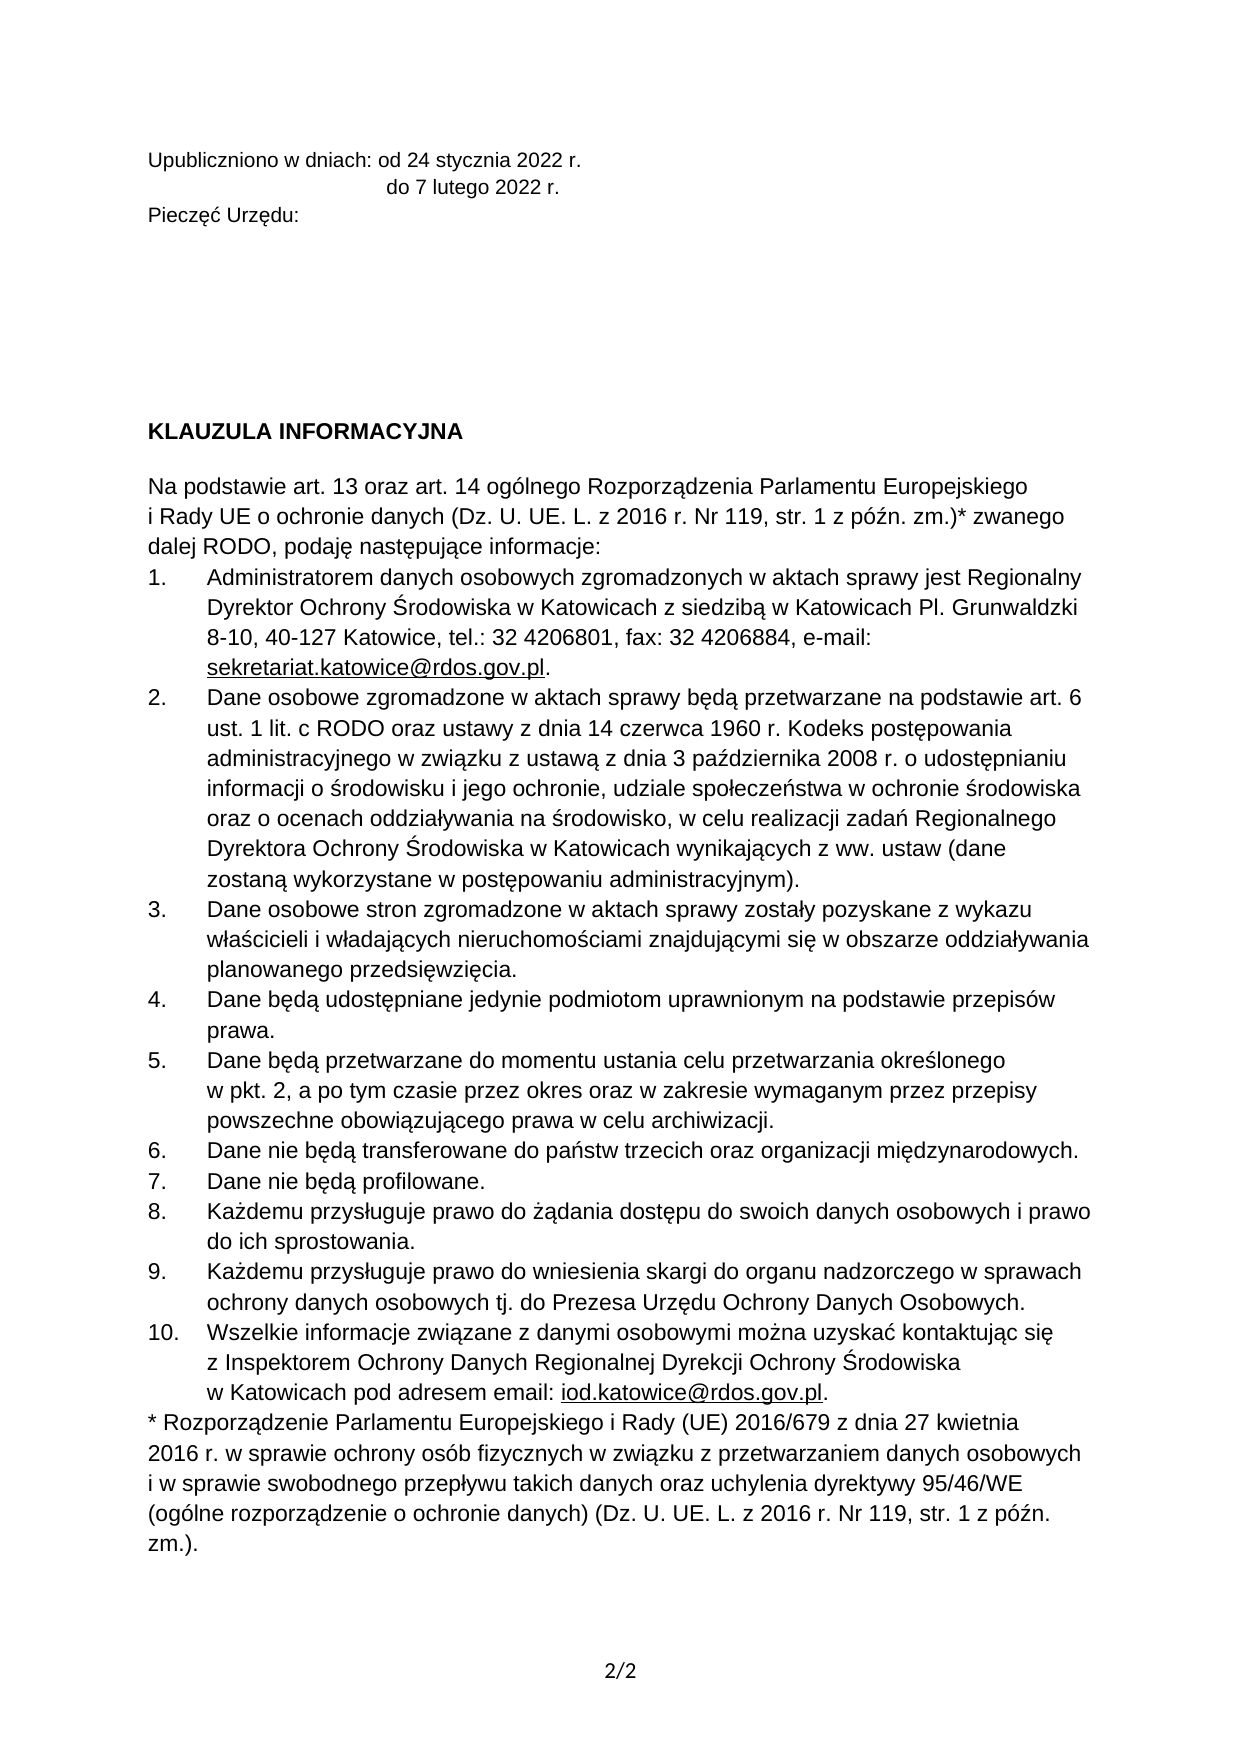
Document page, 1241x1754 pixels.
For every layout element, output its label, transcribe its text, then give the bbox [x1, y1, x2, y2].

text Upubliczniono w dniach: od 24 stycznia 2022 r. [148, 148, 1093, 172]
list Wszelkie informacje związane z danymi osobowymi można uzyskać kontaktując się z Inspektorem Ochrony Danych Regionalnej Dyrekcji Ochrony Środowiska w Katowicach pod adresem email: iod.katowice@rdos.gov.pl. [148, 1319, 1093, 1405]
list Administratorem danych osobowych zgromadzonych w aktach sprawy jest Regionalny Dyrektor Ochrony Środowiska w Katowicach z siedzibą w Katowicach Pl. Grunwaldzki 8-10, 40-127 Katowice, tel.: 32 4206801, fax: 32 4206884, e-mail: sekretariat.katowice@rdos.gov.pl. [148, 563, 1093, 680]
list Dane nie będą transferowane do państw trzecich oraz organizacji międzynarodowych. [148, 1137, 1093, 1164]
text KLAUZULA INFORMACYJNA [148, 418, 1093, 444]
text Na podstawie art. 13 oraz art. 14 ogólnego Rozporządzenia Parlamentu Europejskiego i Rady UE o ochronie danych (Dz. U. UE. L. z 2016 r. Nr 119, str. 1 z późn. zm.)* zwanego dalej RODO, podaję następujące informacje: [148, 473, 1093, 559]
text Pieczęć Urzędu: [148, 203, 1093, 227]
text * Rozporządzenie Parlamentu Europejskiego i Rady (UE) 2016/679 z dnia 27 kwietnia 2016 r. w sprawie ochrony osób fizycznych w związku z przetwarzaniem danych osobowych i w sprawie swobodnego przepływu takich danych oraz uchylenia dyrektywy 95/46/WE (ogólne rozporządzenie o ochronie danych) (Dz. U. UE. L. z 2016 r. Nr 119, str. 1 z późn. zm.). [148, 1409, 1093, 1556]
list Dane nie będą profilowane. [148, 1168, 1093, 1194]
list Każdemu przysługuje prawo do wniesienia skargi do organu nadzorczego w sprawach ochrony danych osobowych tj. do Prezesa Urzędu Ochrony Danych Osobowych. [148, 1258, 1093, 1315]
list Dane osobowe zgromadzone w aktach sprawy będą przetwarzane na podstawie art. 6 ust. 1 lit. c RODO oraz ustawy z dnia 14 czerwca 1960 r. Kodeks postępowania administracyjnego w związku z ustawą z dnia 3 października 2008 r. o udostępnianiu informacji o środowisku i jego ochronie, udziale społeczeństwa w ochronie środowiska oraz o ocenach oddziaływania na środowisko, w celu realizacji zadań Regionalnego Dyrektora Ochrony Środowiska w Katowicach wynikających z ww. ustaw (dane zostaną wykorzystane w postępowaniu administracyjnym). [148, 684, 1093, 892]
list Dane będą przetwarzane do momentu ustania celu przetwarzania określonego w pkt. 2, a po tym czasie przez okres oraz w zakresie wymaganym przez przepisy powszechne obowiązującego prawa w celu archiwizacji. [148, 1047, 1093, 1133]
list Każdemu przysługuje prawo do żądania dostępu do swoich danych osobowych i prawo do ich sprostowania. [148, 1198, 1093, 1254]
list Dane będą udostępniane jedynie podmiotom uprawnionym na podstawie przepisów prawa. [148, 986, 1093, 1043]
text do 7 lutego 2022 r. [295, 175, 1093, 199]
list Dane osobowe stron zgromadzone w aktach sprawy zostały pozyskane z wykazu właścicieli i władających nieruchomościami znajdującymi się w obszarze oddziaływania planowanego przedsięwzięcia. [148, 896, 1093, 982]
